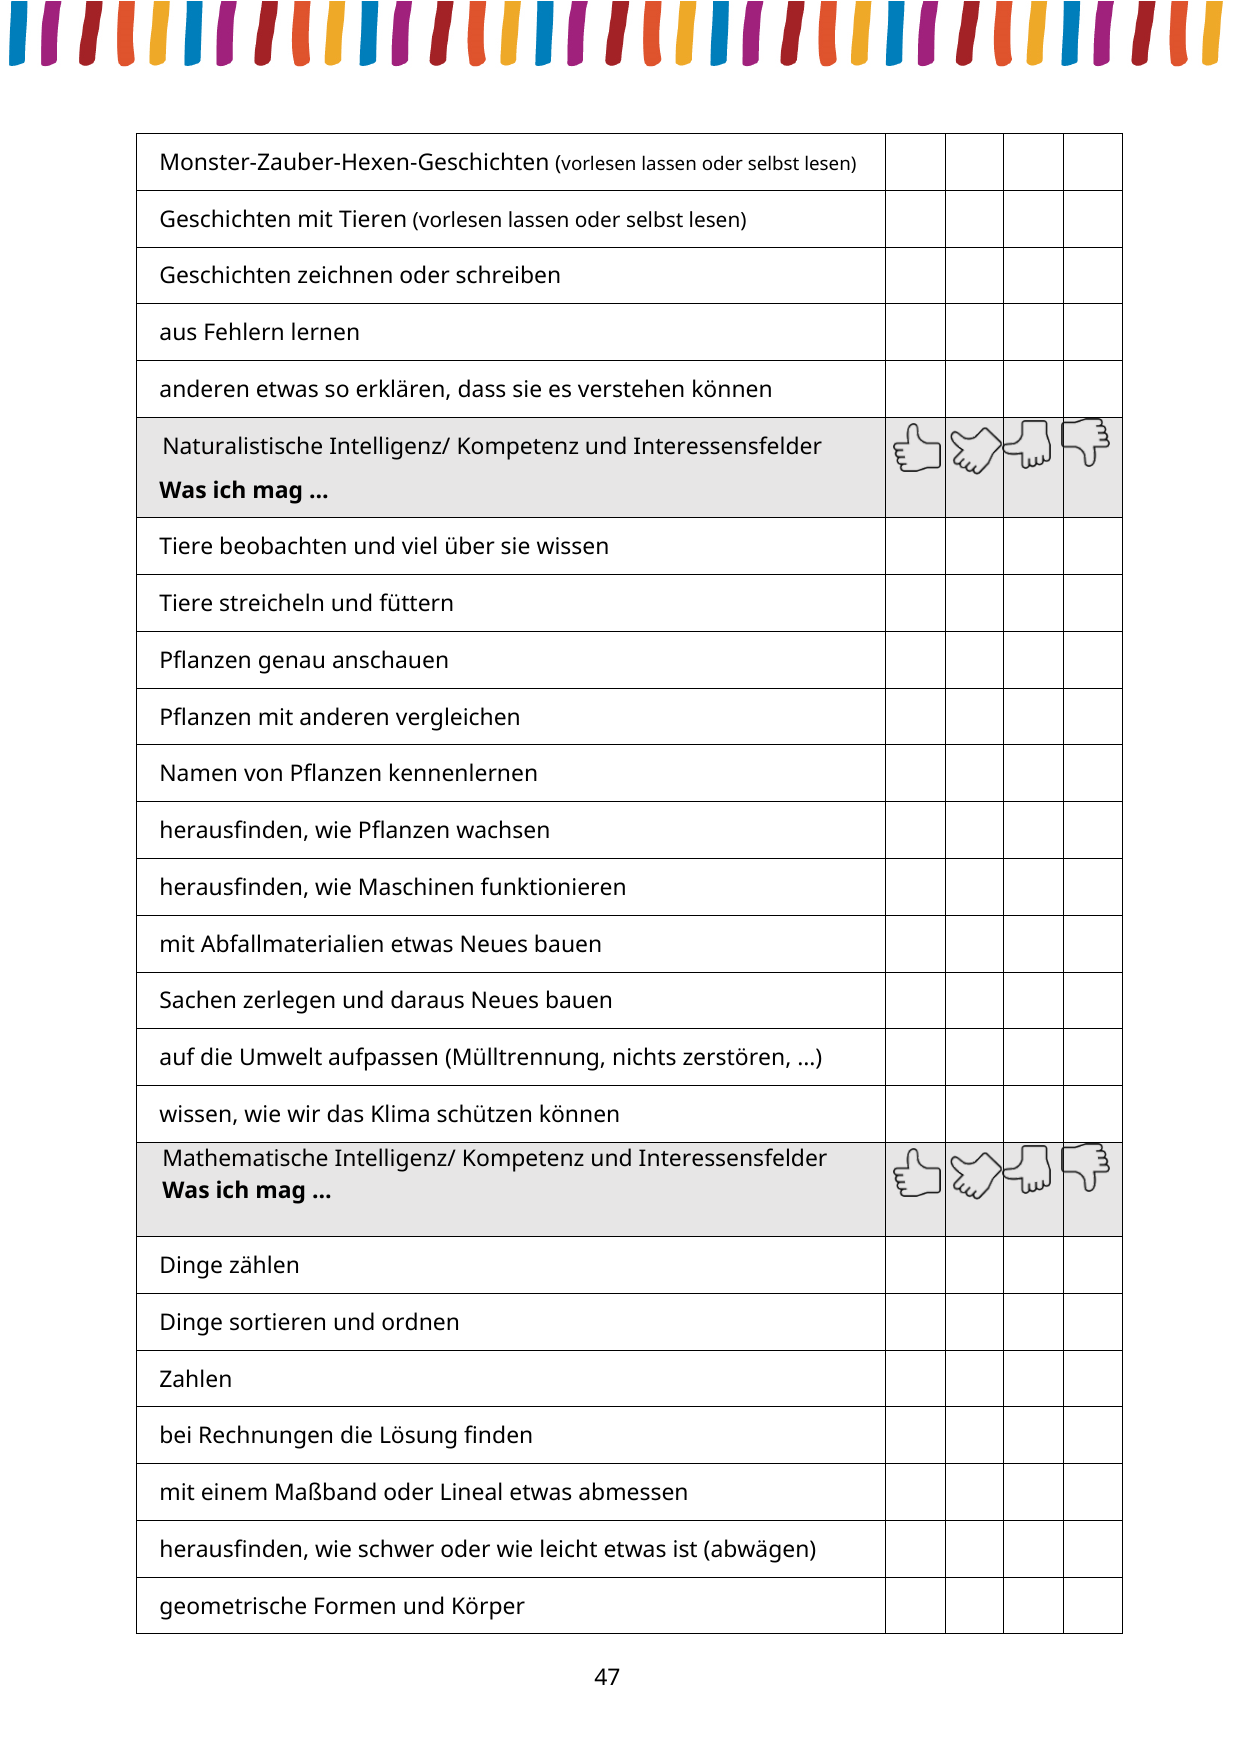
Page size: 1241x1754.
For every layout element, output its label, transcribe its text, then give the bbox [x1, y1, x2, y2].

table_cell [886, 745, 945, 801]
table_cell [1064, 1029, 1122, 1085]
table_cell wissen, wie wir das Klima schützen können [137, 1086, 885, 1142]
table_cell [946, 1521, 1003, 1577]
table_cell [946, 916, 1003, 971]
table_cell [1064, 518, 1122, 574]
table_cell [1004, 1351, 1063, 1406]
table_cell [946, 1029, 1003, 1085]
table_cell [1064, 1086, 1122, 1142]
table_cell [1064, 1407, 1122, 1463]
table_cell [886, 916, 945, 971]
table_cell Naturalistische Intelligenz/ Kompetenz und Interessensfelder Was ich mag … [137, 418, 885, 517]
table_cell [886, 1351, 945, 1406]
table_cell [946, 518, 1003, 574]
table_cell [886, 1521, 945, 1577]
table_cell [886, 1578, 945, 1633]
table_cell [886, 1464, 945, 1520]
table_cell [1064, 859, 1122, 915]
table_cell [1064, 689, 1122, 744]
table_cell [1064, 973, 1122, 1028]
table_cell [1004, 1578, 1063, 1633]
table_cell [1064, 745, 1122, 801]
table_cell [886, 859, 945, 915]
table_cell [1004, 859, 1063, 915]
table_cell [946, 1294, 1003, 1349]
picture [890, 420, 943, 473]
table_cell [1004, 1464, 1063, 1520]
table_cell Dinge sortieren und ordnen [137, 1294, 885, 1349]
table_cell anderen etwas so erklären, dass sie es verstehen können [137, 361, 885, 417]
table_cell [1064, 1578, 1122, 1633]
table_cell [1004, 1521, 1063, 1577]
table_cell [886, 248, 945, 303]
table_cell [1064, 418, 1122, 517]
table_cell [886, 1086, 945, 1142]
table_cell [946, 745, 1003, 801]
table_cell mit Abfallmaterialien etwas Neues bauen [137, 916, 885, 971]
table_cell [1064, 1521, 1122, 1577]
table_cell Pflanzen mit anderen vergleichen [137, 689, 885, 744]
table_cell [886, 632, 945, 688]
table_cell [1004, 575, 1063, 631]
table_cell [1064, 1294, 1122, 1349]
table_cell [946, 361, 1003, 417]
table_cell [1004, 1407, 1063, 1463]
table_cell [946, 134, 1003, 190]
table_cell [1064, 191, 1122, 246]
table_cell [1004, 745, 1063, 801]
table_cell [886, 1294, 945, 1349]
table_cell [886, 418, 945, 517]
table_cell [946, 1578, 1003, 1633]
table_cell [946, 1464, 1003, 1520]
table_cell [1004, 191, 1063, 246]
table_cell [886, 689, 945, 744]
table_cell auf die Umwelt aufpassen (Mülltrennung, nichts zerstören, …) [137, 1029, 885, 1085]
table_cell [886, 134, 945, 190]
table_cell [946, 1143, 1003, 1236]
table_cell Mathematische Intelligenz/ Kompetenz und Interessensfelder Was ich mag … [137, 1143, 885, 1236]
table_cell [886, 575, 945, 631]
table_cell geometrische Formen und Körper [137, 1578, 885, 1633]
table_cell [946, 1237, 1003, 1293]
table_cell [1064, 802, 1122, 858]
table_cell Dinge zählen [137, 1237, 885, 1293]
table_cell [946, 1407, 1003, 1463]
table_cell [886, 304, 945, 360]
picture [948, 1142, 1052, 1202]
table_cell [1004, 418, 1063, 517]
table_cell [1004, 916, 1063, 971]
table_cell herausfinden, wie Pflanzen wachsen [137, 802, 885, 858]
table_cell [946, 859, 1003, 915]
table_cell [946, 575, 1003, 631]
table_cell [1004, 632, 1063, 688]
table_cell [946, 973, 1003, 1028]
picture [1058, 1142, 1111, 1195]
table_cell [946, 802, 1003, 858]
table_cell [946, 1351, 1003, 1406]
table_cell [946, 689, 1003, 744]
table_cell Namen von Pflanzen kennenlernen [137, 745, 885, 801]
picture [0, 1, 1226, 70]
table_cell [946, 632, 1003, 688]
table_cell [886, 361, 945, 417]
picture [1058, 417, 1111, 470]
table_cell Sachen zerlegen und daraus Neues bauen [137, 973, 885, 1028]
table_cell mit einem Maßband oder Lineal etwas abmessen [137, 1464, 885, 1520]
table_cell bei Rechnungen die Lösung finden [137, 1407, 885, 1463]
table_cell [886, 1237, 945, 1293]
table_cell [946, 418, 1003, 517]
table_cell [1004, 1029, 1063, 1085]
table_cell [1064, 916, 1122, 971]
table_cell [1004, 1237, 1063, 1293]
table_cell [1064, 248, 1122, 303]
table_cell [1064, 134, 1122, 190]
table_cell [886, 1407, 945, 1463]
table_cell [886, 802, 945, 858]
table_cell [1004, 304, 1063, 360]
table_cell [946, 304, 1003, 360]
table_cell [1064, 304, 1122, 360]
table_cell [946, 1086, 1003, 1142]
table_cell [1064, 361, 1122, 417]
table_cell [1064, 575, 1122, 631]
table_cell Monster-Zauber-Hexen-Geschichten (vorlesen lassen oder selbst lesen) [137, 134, 885, 190]
table_cell herausfinden, wie schwer oder wie leicht etwas ist (abwägen) [137, 1521, 885, 1577]
table_cell herausfinden, wie Maschinen funktionieren [137, 859, 885, 915]
table_cell [1004, 1294, 1063, 1349]
table_cell [886, 1143, 945, 1236]
picture [948, 417, 1052, 477]
table_cell [1064, 1237, 1122, 1293]
table_cell Pflanzen genau anschauen [137, 632, 885, 688]
table_cell Tiere beobachten und viel über sie wissen [137, 518, 885, 574]
table_cell Tiere streicheln und füttern [137, 575, 885, 631]
table_cell [1004, 1086, 1063, 1142]
table_cell [1004, 689, 1063, 744]
table_cell [946, 191, 1003, 246]
table_cell [1064, 1143, 1122, 1236]
table_cell aus Fehlern lernen [137, 304, 885, 360]
table_cell [1064, 1351, 1122, 1406]
table_cell [1004, 973, 1063, 1028]
table_cell [1004, 518, 1063, 574]
picture [890, 1145, 943, 1198]
table_cell [1004, 134, 1063, 190]
table_cell [1004, 361, 1063, 417]
table_cell Geschichten zeichnen oder schreiben [137, 248, 885, 303]
table_cell [886, 518, 945, 574]
table_cell [1004, 802, 1063, 858]
table_cell [1004, 1143, 1063, 1236]
table_cell [886, 191, 945, 246]
table_cell [1064, 1464, 1122, 1520]
table_cell [886, 973, 945, 1028]
table_cell [946, 248, 1003, 303]
table_cell Geschichten mit Tieren (vorlesen lassen oder selbst lesen) [137, 191, 885, 246]
table_cell [1004, 248, 1063, 303]
table_cell [1064, 632, 1122, 688]
table_cell [886, 1029, 945, 1085]
table_cell Zahlen [137, 1351, 885, 1406]
